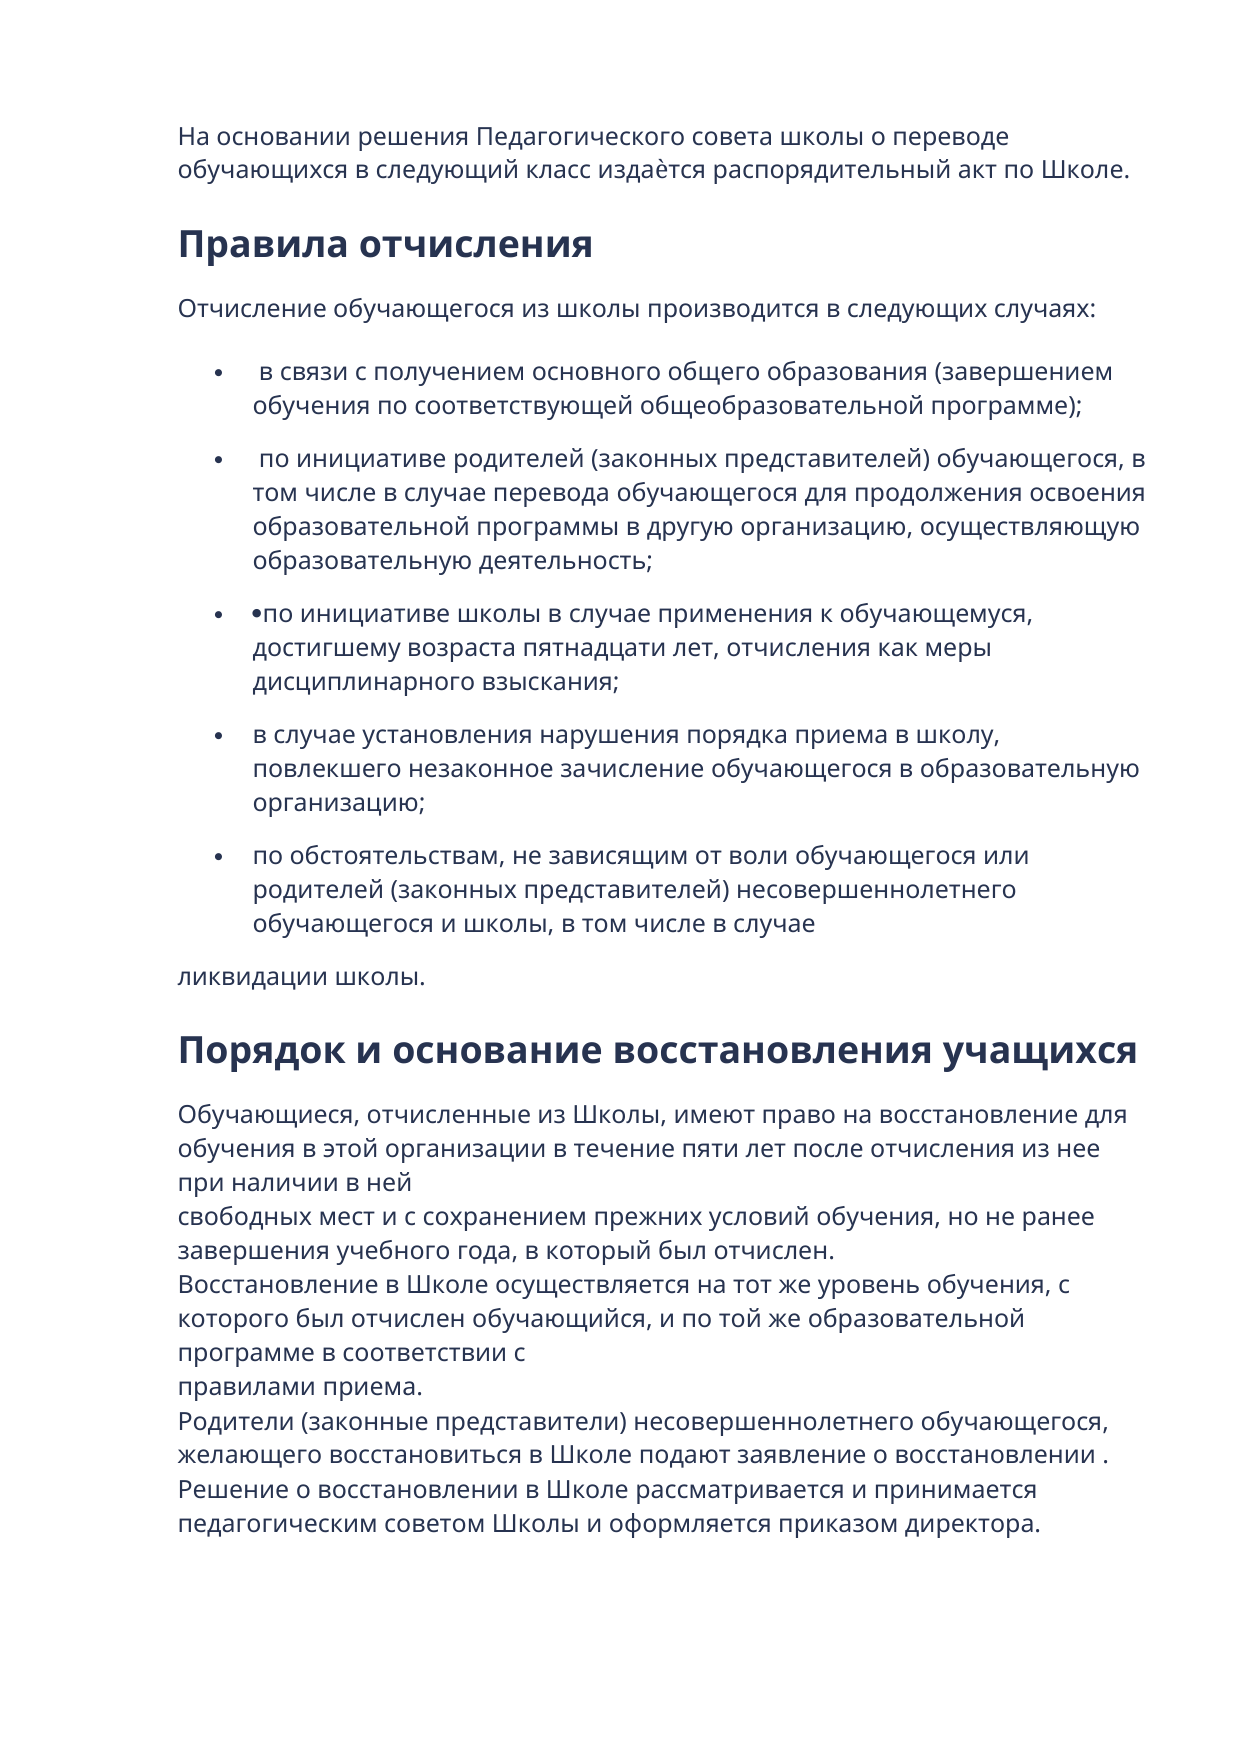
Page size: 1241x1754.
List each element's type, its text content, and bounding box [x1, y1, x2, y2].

list по обстоятельствам, не зависящим от воли обучающегося или родителей (законных представителей) несовершеннолетнего обучающегося и школы, в том числе в случае [215, 837, 1152, 939]
text ликвидации школы. [177, 958, 1152, 992]
text Отчисление обучающегося из школы производится в следующих случаях: [177, 290, 1152, 324]
list по инициативе школы в случае применения к обучающемуся, достигшему возраста пятнадцати лет, отчисления как меры дисциплинарного взыскания; [215, 596, 1152, 698]
text Порядок и основание восстановления учащихся [177, 1024, 1152, 1075]
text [177, 118, 1152, 186]
list по инициативе родителей (законных представителей) обучающегося, в том числе в случае перевода обучающегося для продолжения освоения образовательной программы в другую организацию, осуществляющую образовательную деятельность; [215, 441, 1152, 577]
text Обучающиеся, отчисленные из Школы, имеют право на восстановление для обучения в этой организации в течение пяти лет после отчисления из нее при наличии в ней свободных мест и с сохранением прежних условий обучения, но не ранее завершения учебного года, в который был отчислен. Восстановление в Школе осуществляется на тот же уровень обучения, с которого был отчислен обучающийся, и по той же образовательной программе в соответствии с правилами приема. Родители (законные представители) несовершеннолетнего обучающегося, желающего восстановиться в Школе подают заявление о восстановлении . Решение о восстановлении в Школе рассматривается и принимается педагогическим советом Школы и оформляется приказом директора. [177, 1097, 1152, 1539]
list в связи с получением основного общего образования (завершением обучения по соответствующей общеобразовательной программе); [215, 354, 1152, 422]
list в случае установления нарушения порядка приема в школу, повлекшего незаконное зачисление обучающегося в образовательную организацию; [215, 716, 1152, 819]
text Правила отчисления [177, 217, 1152, 268]
